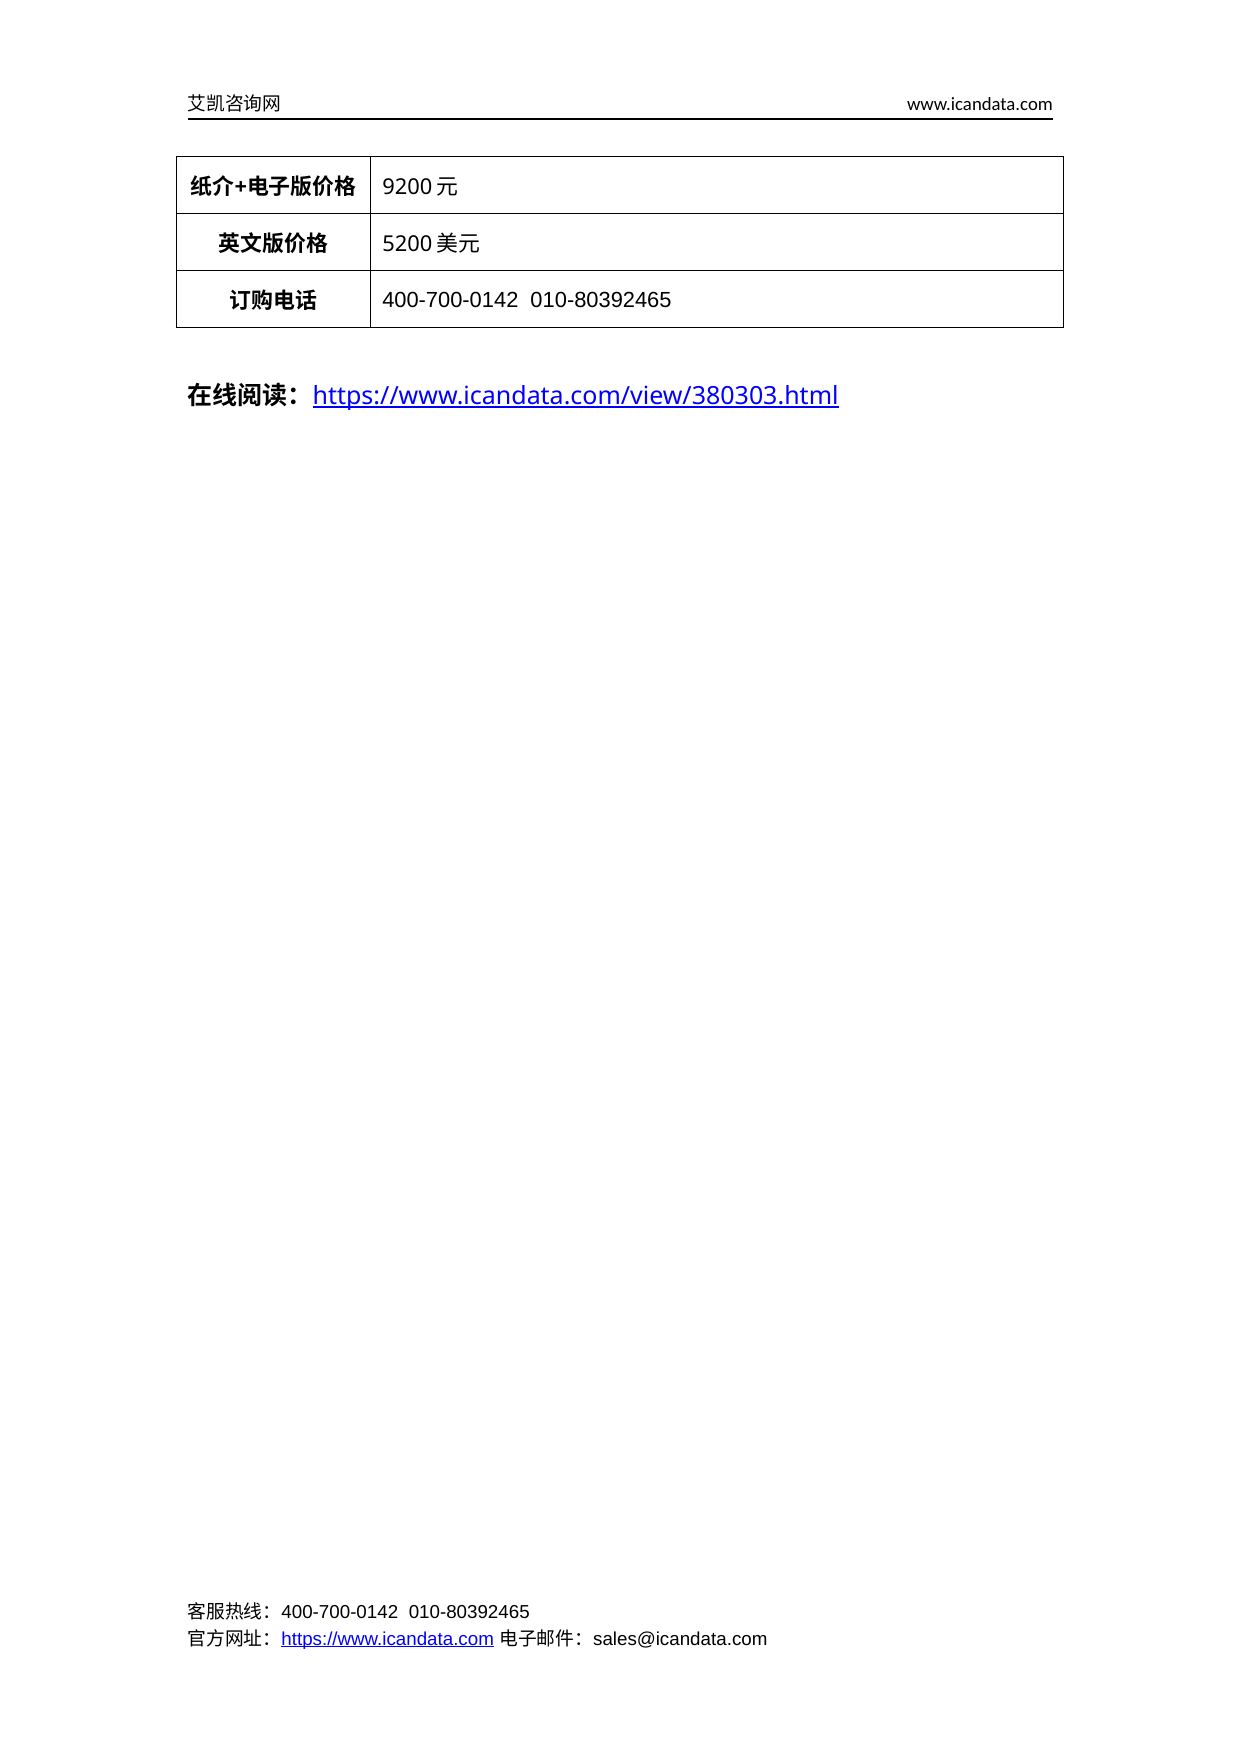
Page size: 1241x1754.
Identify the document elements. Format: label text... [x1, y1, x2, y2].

table_cell 9200元 [371, 157, 1063, 213]
table_cell 5200美元 [371, 214, 1063, 270]
table_cell 400-700-0142 010-80392465 [371, 271, 1063, 327]
text 在线阅读：https://www.icandata.com/view/380303.html [187, 361, 1053, 426]
table_cell 英文版价格 [177, 214, 370, 270]
table_cell 订购电话 [177, 271, 370, 327]
table_cell 纸介+电子版价格 [177, 157, 370, 213]
